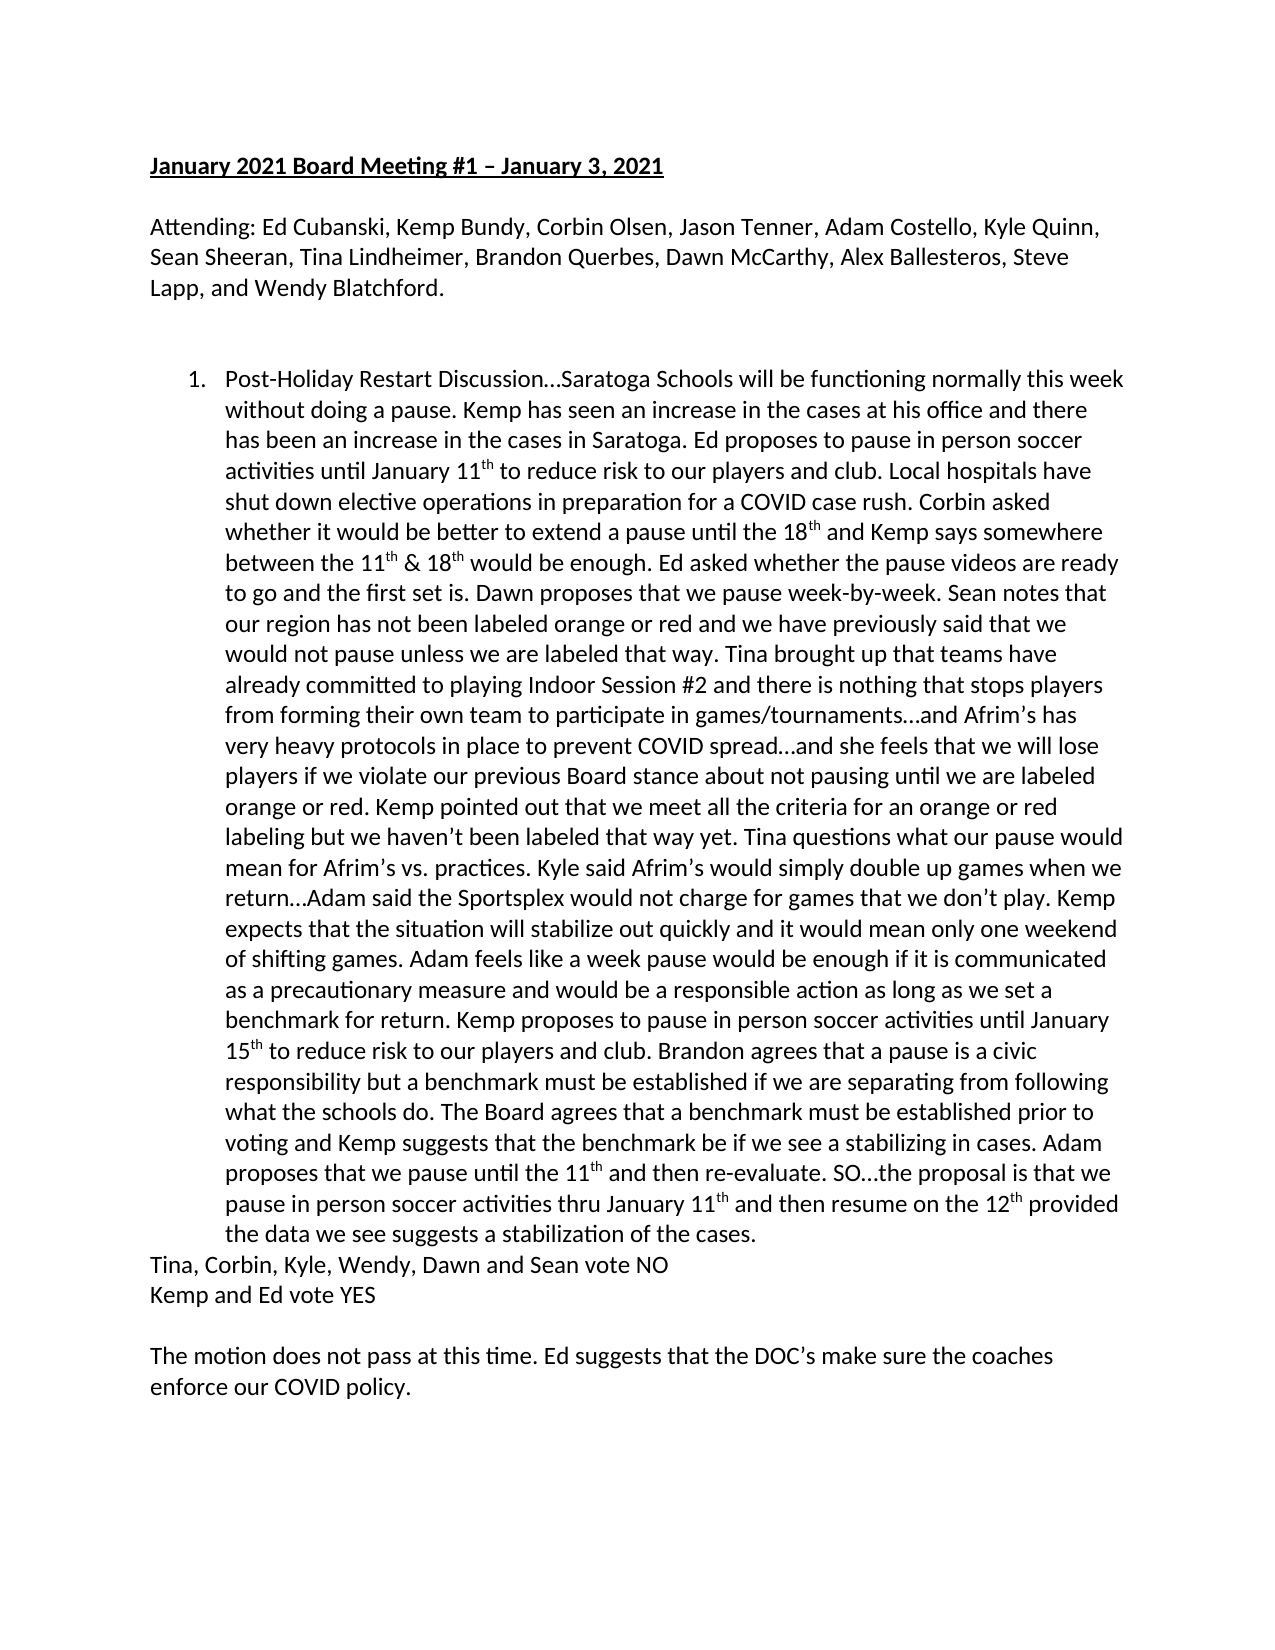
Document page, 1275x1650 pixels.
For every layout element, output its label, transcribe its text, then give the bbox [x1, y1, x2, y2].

text January 2021 Board Meeting #1 – January 3, 2021 [150, 150, 1125, 181]
text Kemp and Ed vote YES [150, 1279, 1125, 1310]
text Attending: Ed Cubanski, Kemp Bundy, Corbin Olsen, Jason Tenner, Adam Costello, Kyle Quinn, Sean Sheeran, Tina Lindheimer, Brandon Querbes, Dawn McCarthy, Alex Ballesteros, Steve Lapp, and Wendy Blatchford. [150, 211, 1125, 303]
text Tina, Corbin, Kyle, Wendy, Dawn and Sean vote NO [150, 1249, 1125, 1279]
list Post-Holiday Restart Discussion…Saratoga Schools will be functioning normally this week without doing a pause. Kemp has seen an increase in the cases at his office and there has been an increase in the cases in Saratoga. Ed proposes to pause in person soccer activities until January 11th to reduce risk to our players and club. Local hospitals have shut down elective operations in preparation for a COVID case rush. Corbin asked whether it would be better to extend a pause until the 18th and Kemp says somewhere between the 11th & 18th would be enough. Ed asked whether the pause videos are ready to go and the first set is. Dawn proposes that we pause week-by-week. Sean notes that our region has not been labeled orange or red and we have previously said that we would not pause unless we are labeled that way. Tina brought up that teams have already committed to playing Indoor Session #2 and there is nothing that stops players from forming their own team to participate in games/tournaments…and Afrim’s has very heavy protocols in place to prevent COVID spread…and she feels that we will lose players if we violate our previous Board stance about not pausing until we are labeled orange or red. Kemp pointed out that we meet all the criteria for an orange or red labeling but we haven’t been labeled that way yet. Tina questions what our pause would mean for Afrim’s vs. practices. Kyle said Afrim’s would simply double up games when we return…Adam said the Sportsplex would not charge for games that we don’t play. Kemp expects that the situation will stabilize out quickly and it would mean only one weekend of shifting games. Adam feels like a week pause would be enough if it is communicated as a precautionary measure and would be a responsible action as long as we set a benchmark for return. Kemp proposes to pause in person soccer activities until January 15th to reduce risk to our players and club. Brandon agrees that a pause is a civic responsibility but a benchmark must be established if we are separating from following what the schools do. The Board agrees that a benchmark must be established prior to voting and Kemp suggests that the benchmark be if we see a stabilizing in cases. Adam proposes that we pause until the 11th and then re-evaluate. SO…the proposal is that we pause in person soccer activities thru January 11th and then resume on the 12th provided the data we see suggests a stabilization of the cases. [187, 364, 1125, 1249]
text The motion does not pass at this time. Ed suggests that the DOC’s make sure the coaches enforce our COVID policy. [150, 1340, 1125, 1401]
